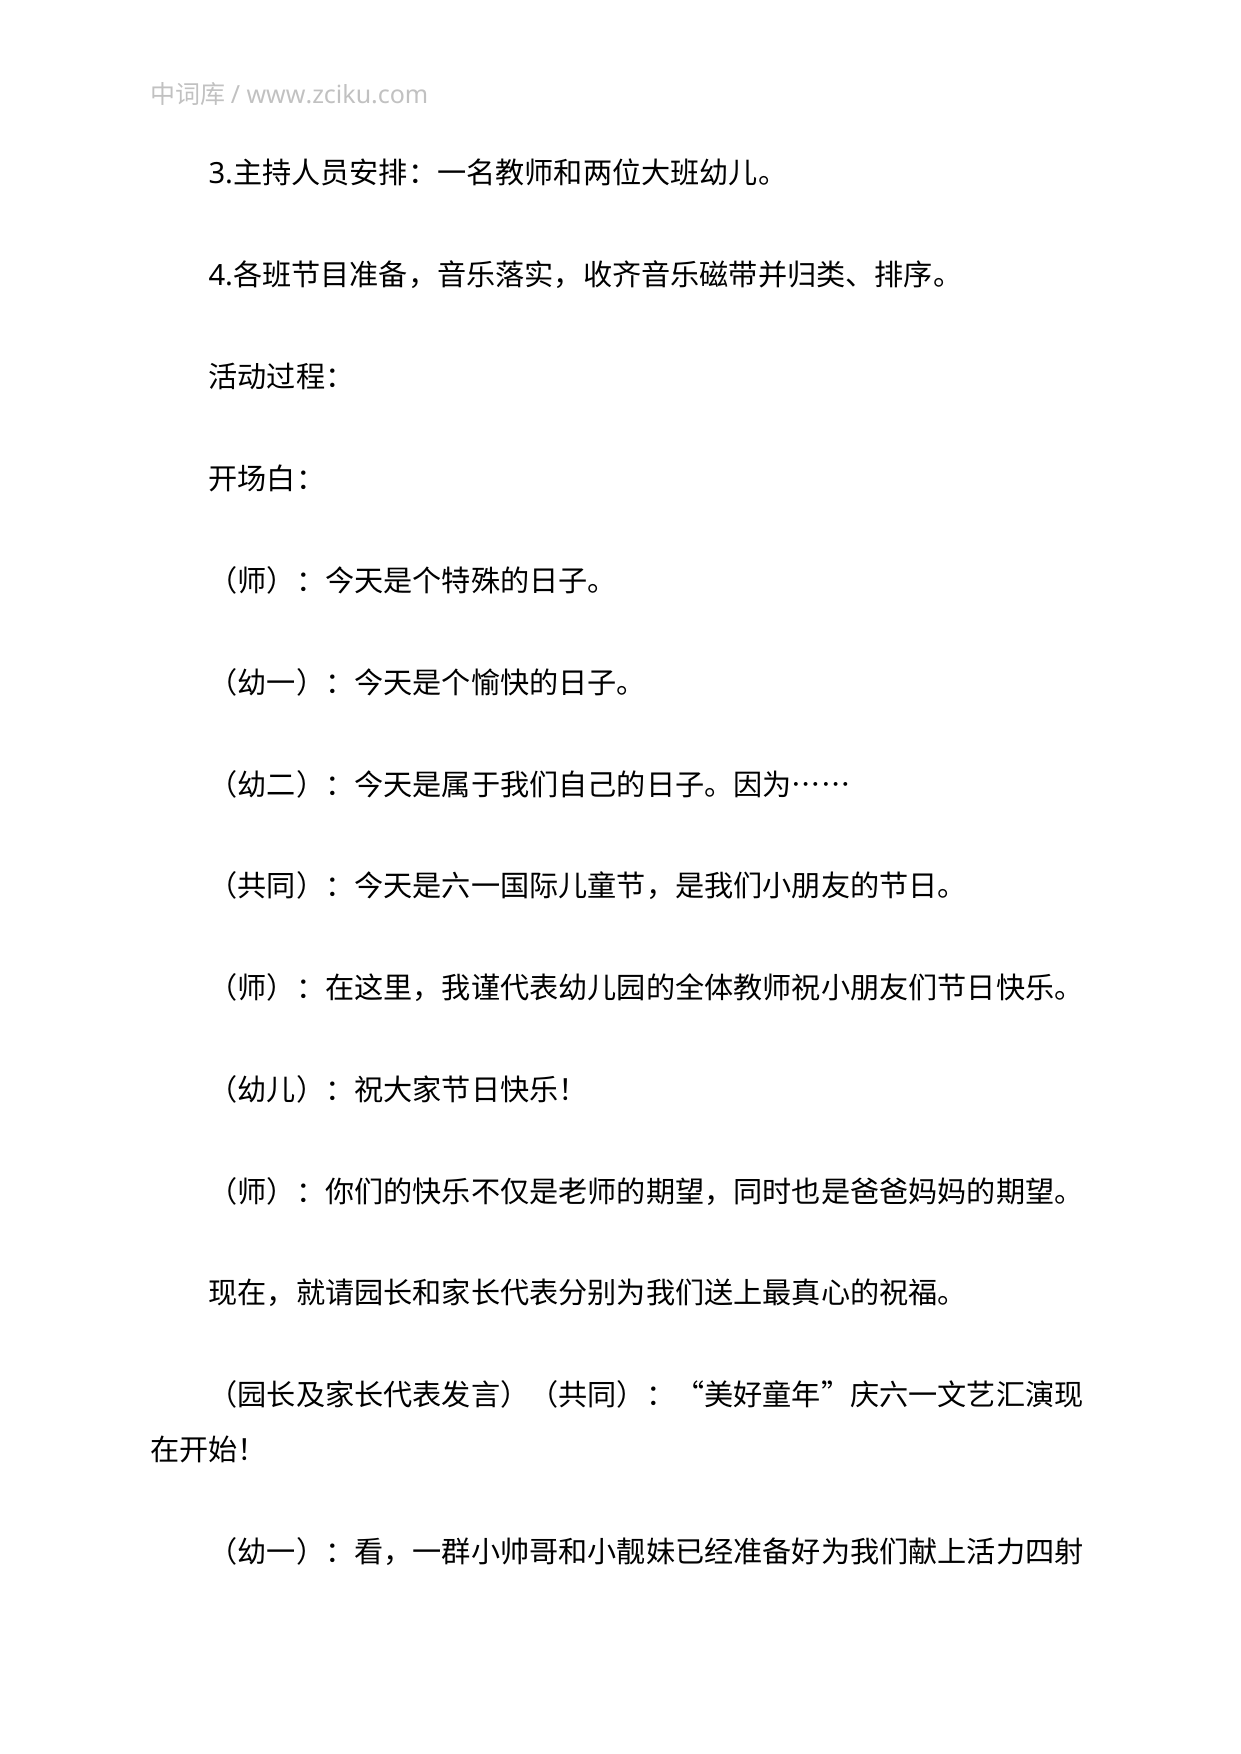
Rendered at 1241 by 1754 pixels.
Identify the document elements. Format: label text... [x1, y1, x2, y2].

text （师）：今天是个特殊的日子。 [150, 557, 1090, 600]
text （园长及家长代表发言）（共同）：“美好童年”庆六一文艺汇演现在开始！ [150, 1372, 1090, 1469]
text 活动过程： [150, 354, 1090, 396]
text （幼二）：今天是属于我们自己的日子。因为…… [150, 761, 1090, 803]
text 3.主持人员安排：一名教师和两位大班幼儿。 [150, 150, 1090, 192]
text （师）：你们的快乐不仅是老师的期望，同时也是爸爸妈妈的期望。 [150, 1168, 1090, 1210]
text （共同）：今天是六一国际儿童节，是我们小朋友的节日。 [150, 863, 1090, 905]
text 4.各班节目准备，音乐落实，收齐音乐磁带并归类、排序。 [150, 252, 1090, 294]
text （幼儿）：祝大家节日快乐！ [150, 1066, 1090, 1109]
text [150, 1528, 1090, 1571]
text （师）：在这里，我谨代表幼儿园的全体教师祝小朋友们节日快乐。 [150, 964, 1090, 1007]
text 开场白： [150, 456, 1090, 498]
text 现在，就请园长和家长代表分别为我们送上最真心的祝福。 [150, 1270, 1090, 1312]
text （幼一）：今天是个愉快的日子。 [150, 659, 1090, 702]
